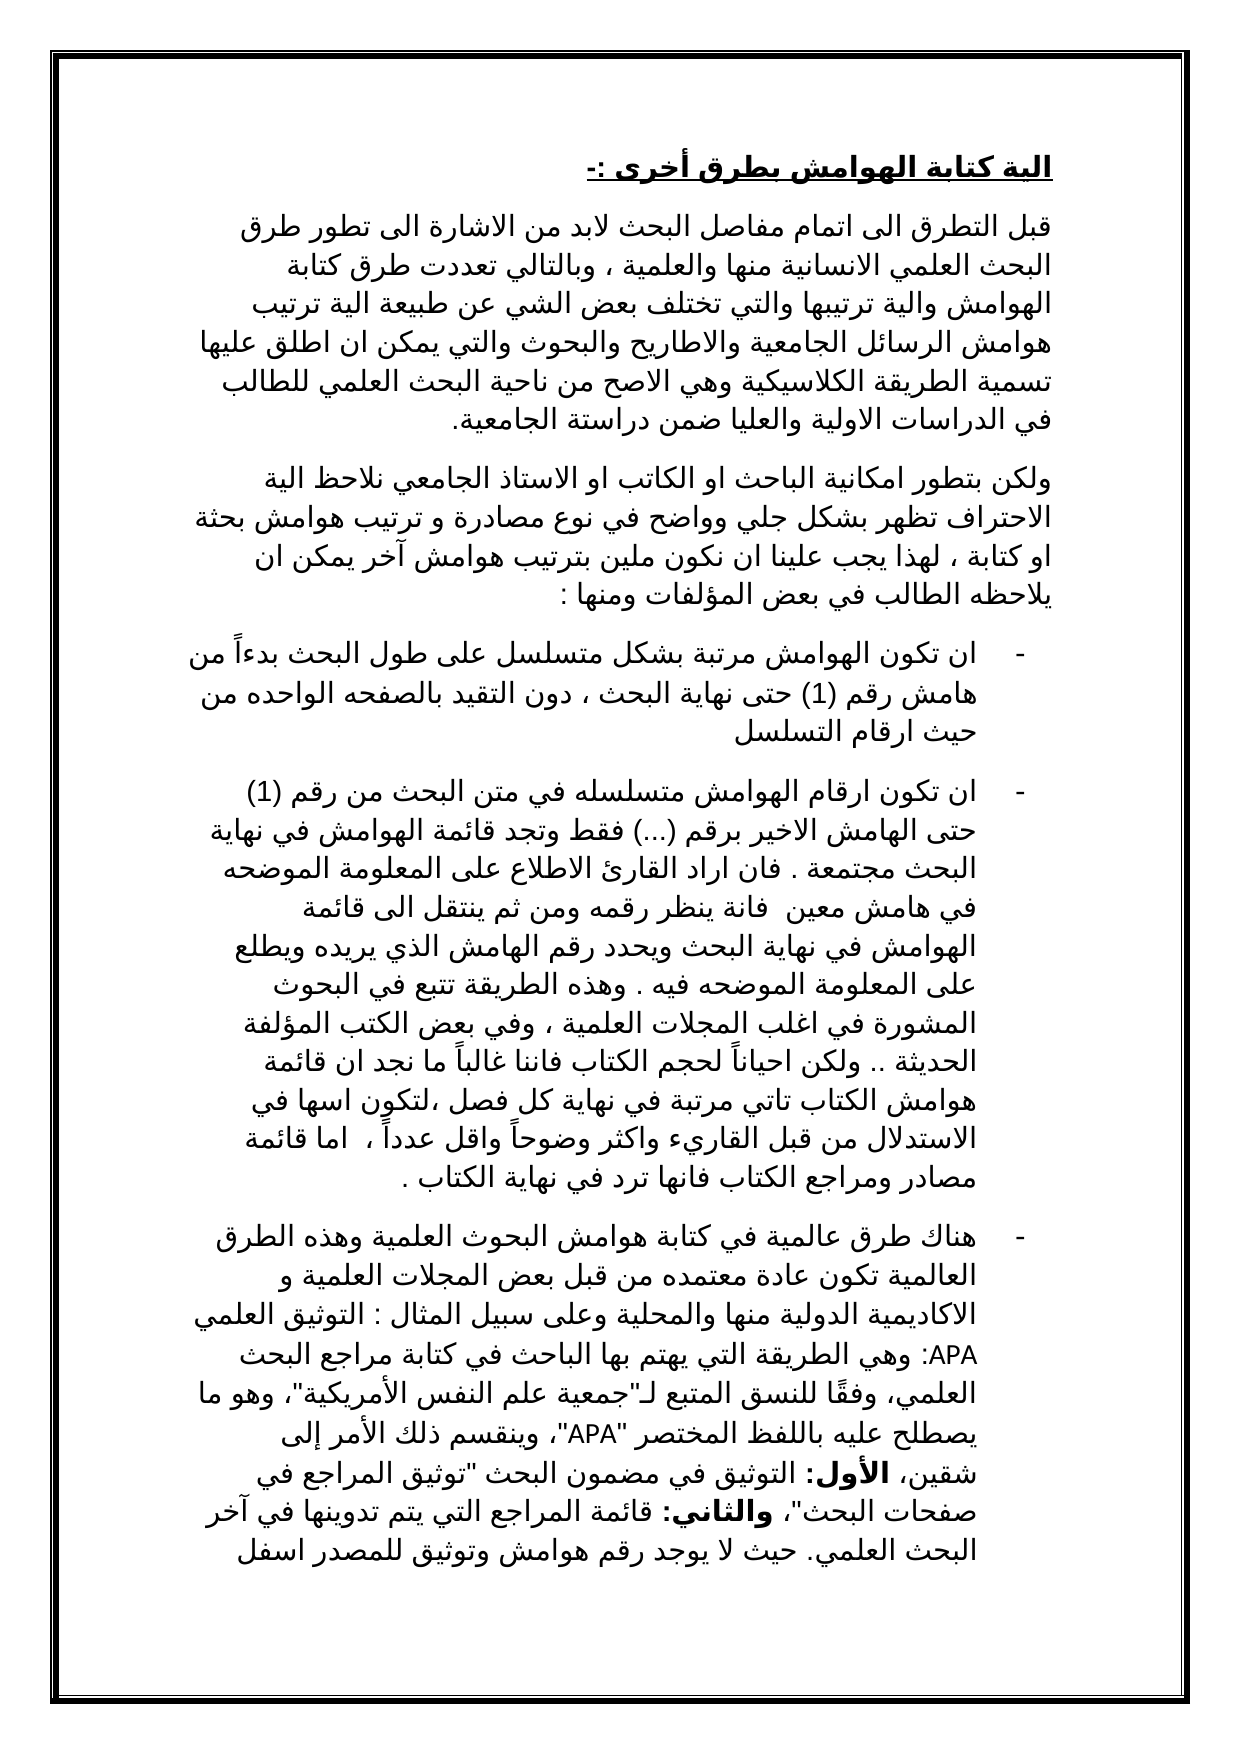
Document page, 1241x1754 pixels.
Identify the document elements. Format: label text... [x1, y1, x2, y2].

text قبل التطرق الى اتمام مفاصل البحث لابد من الاشارة الى تطور طرق البحث العلمي الانسانية منها والعلمية ، وبالتالي تعددت طرق كتابة الهوامش والية ترتيبها والتي تختلف بعض الشي عن طبيعة الية ترتيب هوامش الرسائل الجامعية والاطاريح والبحوث والتي يمكن ان اطلق عليها تسمية الطريقة الكلاسيكية وهي الاصح من ناحية البحث العلمي للطالب في الدراسات الاولية والعليا ضمن دراستة الجامعية. [187, 209, 1053, 436]
text الية كتابة الهوامش بطرق أخرى :- [187, 150, 1053, 183]
text ولكن بتطور امكانية الباحث او الكاتب او الاستاذ الجامعي نلاحظ الية الاحتراف تظهر بشكل جلي وواضح في نوع مصادرة و ترتيب هوامش بحثة او كتابة ، لهذا يجب علينا ان نكون ملين بترتيب هوامش آخر يمكن ان يلاحظه الطالب في بعض المؤلفات ومنها : [187, 461, 1053, 611]
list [187, 1219, 1015, 1566]
list ان تكون الهوامش مرتبة بشكل متسلسل على طول البحث بدءاً من هامش رقم (1) حتى نهاية البحث ، دون التقيد بالصفحه الواحده من حيث ارقام التسلسل [187, 636, 1015, 748]
list ان تكون ارقام الهوامش متسلسله في متن البحث من رقم (1) حتى الهامش الاخير برقم (...) فقط وتجد قائمة الهوامش في نهاية البحث مجتمعة . فان اراد القارئ الاطلاع على المعلومة الموضحه في هامش معين فانة ينظر رقمه ومن ثم ينتقل الى قائمة الهوامش في نهاية البحث ويحدد رقم الهامش الذي يريده ويطلع على المعلومة الموضحه فيه . وهذه الطريقة تتبع في البحوث المشورة في اغلب المجلات العلمية ، وفي بعض الكتب المؤلفة الحديثة .. ولكن احياناً لحجم الكتاب فاننا غالباً ما نجد ان قائمة هوامش الكتاب تاتي مرتبة في نهاية كل فصل ،لتكون اسها في الاستدلال من قبل القاريء واكثر وضوحاً واقل عدداً ، اما قائمة مصادر ومراجع الكتاب فانها ترد في نهاية الكتاب . [187, 774, 1015, 1193]
